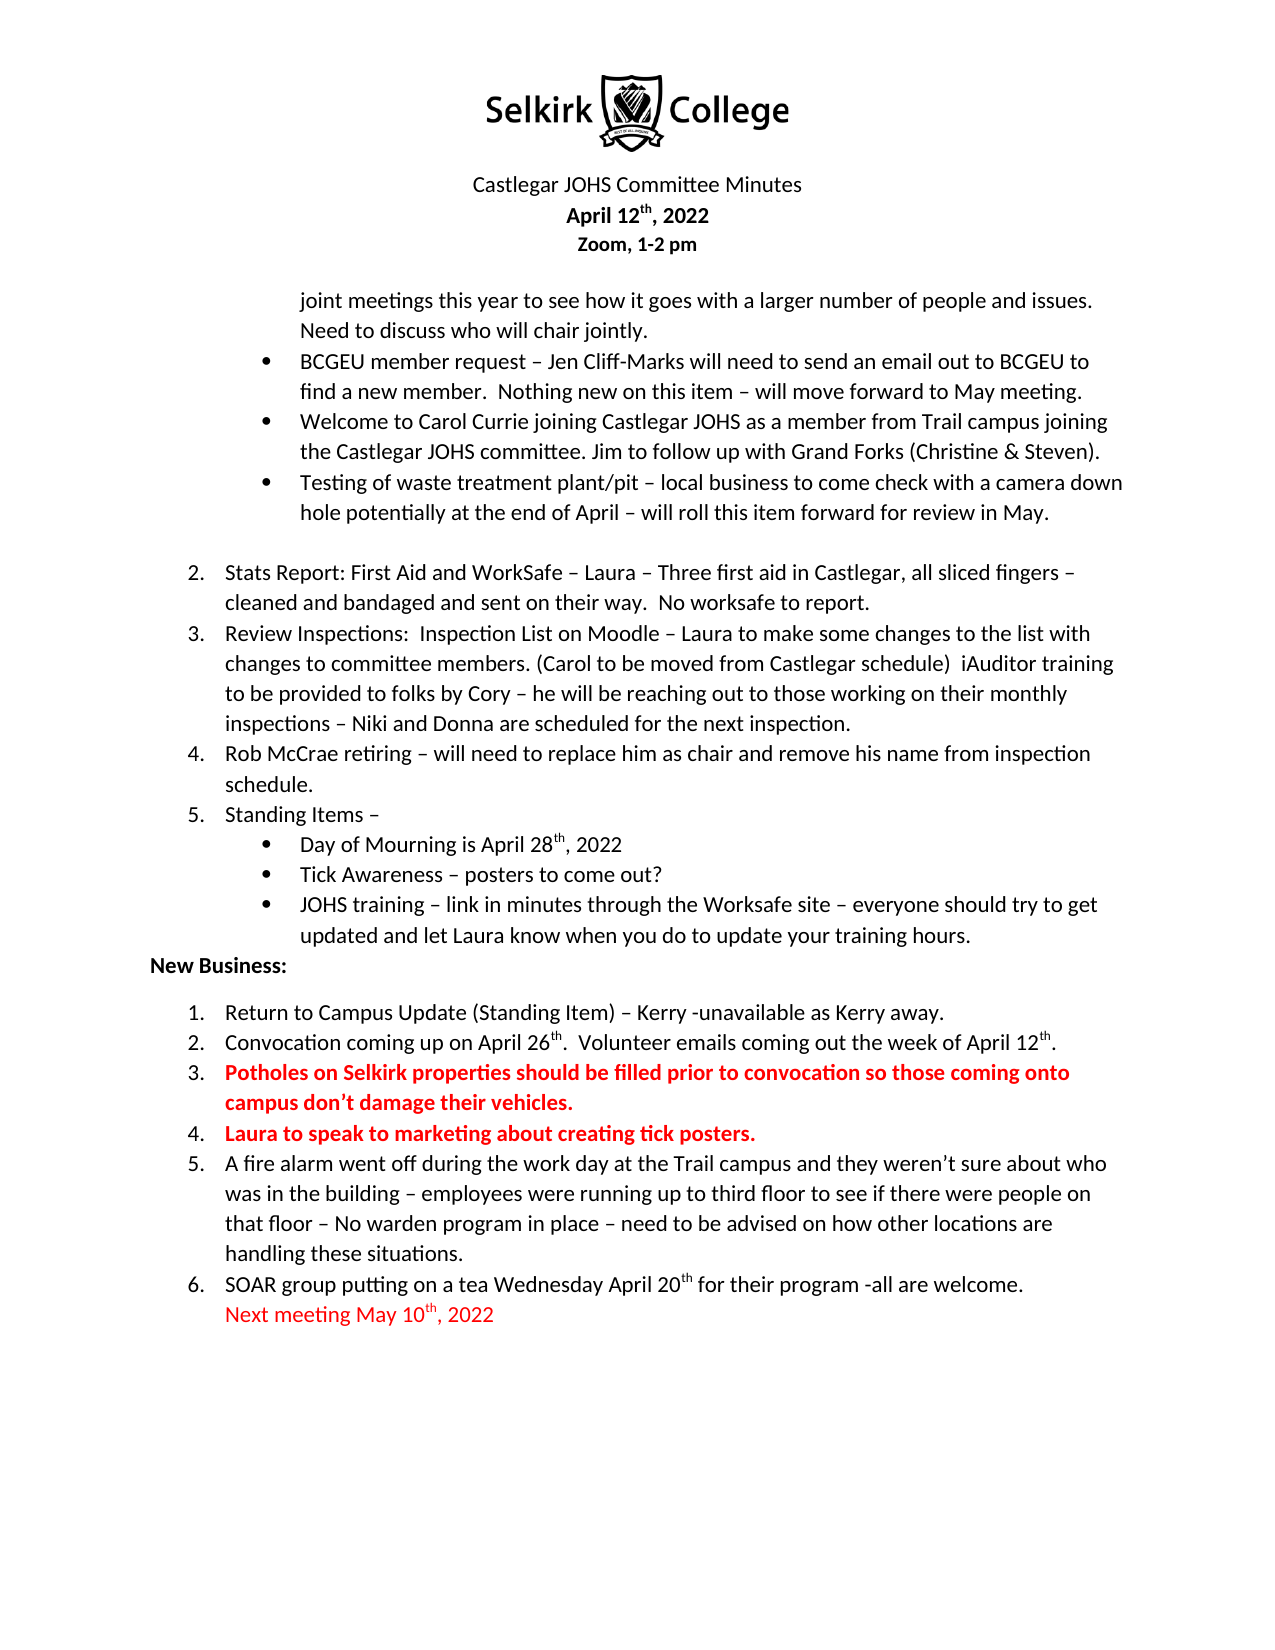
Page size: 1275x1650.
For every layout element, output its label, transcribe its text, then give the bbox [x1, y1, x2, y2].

list Next meeting May 10th, 2022 [225, 1300, 1125, 1328]
list BCGEU member request – Jen Cliff-Marks will need to send an email out to BCGEU to find a new member. Nothing new on this item – will move forward to May meeting. [262, 347, 1125, 405]
list JOHS training – link in minutes through the Worksafe site – everyone should try to get updated and let Laura know when you do to update your training hours. [262, 891, 1125, 949]
list A fire alarm went off during the work day at the Trail campus and they weren’t sure about who was in the building – employees were running up to third floor to see if there were people on that floor – No warden program in place – need to be advised on how other locations are handling these situations. [187, 1149, 1125, 1267]
list Testing of waste treatment plant/pit – local business to come check with a camera down hole potentially at the end of April – will roll this item forward for review in May. [262, 468, 1125, 526]
list Stats Report: First Aid and WorkSafe – Laura – Three first aid in Castlegar, all sliced fingers – cleaned and bandaged and sent on their way. No worksafe to report. [187, 558, 1125, 616]
list Day of Mourning is April 28th, 2022 [262, 830, 1125, 858]
list Rob McCrae retiring – will need to replace him as chair and remove his name from inspection schedule. [187, 739, 1125, 798]
list Tick Awareness – posters to come out? [262, 860, 1125, 888]
text New Business: [150, 951, 1125, 979]
list Return to Campus Update (Standing Item) – Kerry -unavailable as Kerry away. [187, 998, 1125, 1026]
list Standing Items – [187, 800, 1125, 828]
list Review Inspections: Inspection List on Moodle – Laura to make some changes to the list with changes to committee members. (Carol to be moved from Castlegar schedule) iAuditor training to be provided to folks by Cory – he will be reaching out to those working on their monthly inspections – Niki and Donna are scheduled for the next inspection. [187, 619, 1125, 737]
picture [486, 75, 789, 152]
list Laura to speak to marketing about creating tick posters. [187, 1119, 1125, 1147]
list Convocation coming up on April 26th. Volunteer emails coming out the week of April 12th. [187, 1028, 1125, 1056]
list SOAR group putting on a tea Wednesday April 20th for their program -all are welcome. [187, 1270, 1125, 1298]
list Welcome to Carol Currie joining Castlegar JOHS as a member from Trail campus joining the Castlegar JOHS committee. Jim to follow up with Grand Forks (Christine & Steven). [262, 407, 1125, 465]
list Potholes on Selkirk properties should be filled prior to convocation so those coming onto campus don’t damage their vehicles. [187, 1058, 1125, 1116]
